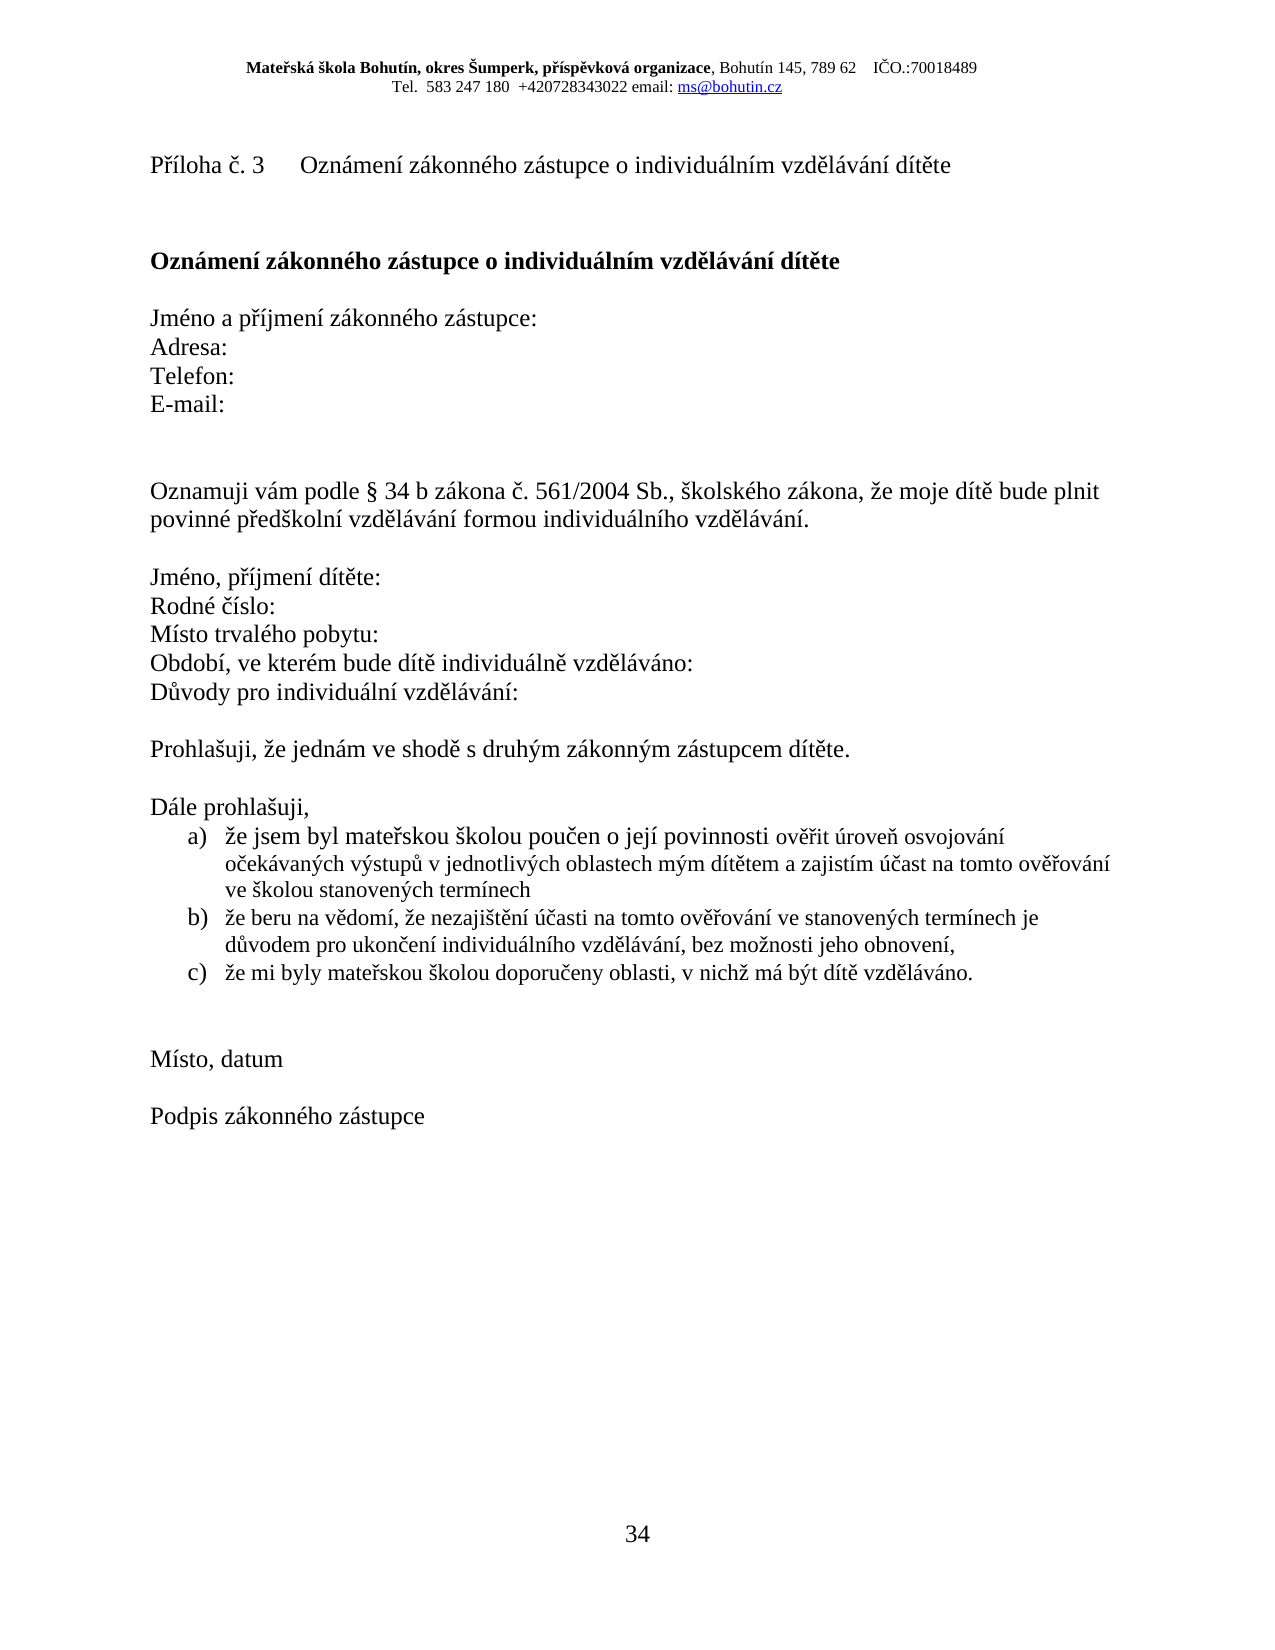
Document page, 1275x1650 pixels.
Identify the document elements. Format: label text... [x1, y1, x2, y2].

text Důvody pro individuální vzdělávání: [150, 677, 1125, 706]
text Období, ve kterém bude dítě individuálně vzděláváno: [150, 648, 1125, 677]
text Adresa: [150, 332, 1125, 361]
text Dále prohlašuji, [150, 792, 1125, 821]
text Prohlašuji, že jednám ve shodě s druhým zákonným zástupcem dítěte. [150, 734, 1125, 763]
text Oznamuji vám podle § 34 b zákona č. 561/2004 Sb., školského zákona, že moje dítě bude plnit povinné předškolní vzdělávání formou individuálního vzdělávání. [150, 476, 1125, 533]
text Místo trvalého pobytu: [150, 619, 1125, 648]
text Příloha č. 3 Oznámení zákonného zástupce o individuálním vzdělávání dítěte [150, 150, 1125, 179]
text Podpis zákonného zástupce [150, 1101, 1125, 1130]
text Telefon: [150, 361, 1125, 389]
list že jsem byl mateřskou školou poučen o její povinnosti ověřit úroveň osvojování očekávaných výstupů v jednotlivých oblastech mým dítětem a zajistím účast na tomto ověřování ve školou stanovených termínech [187, 821, 1125, 902]
text Jméno a příjmení zákonného zástupce: [150, 303, 1125, 332]
text Oznámení zákonného zástupce o individuálním vzdělávání dítěte [150, 246, 1125, 274]
list že mi byly mateřskou školou doporučeny oblasti, v nichž má být dítě vzděláváno. [187, 957, 1125, 986]
list že beru na vědomí, že nezajištění účasti na tomto ověřování ve stanovených termínech je důvodem pro ukončení individuálního vzdělávání, bez možnosti jeho obnovení, [187, 902, 1125, 957]
text Rodné číslo: [150, 591, 1125, 619]
text E-mail: [150, 389, 1125, 418]
text Jméno, příjmení dítěte: [150, 562, 1125, 591]
text Místo, datum [150, 1044, 1125, 1072]
